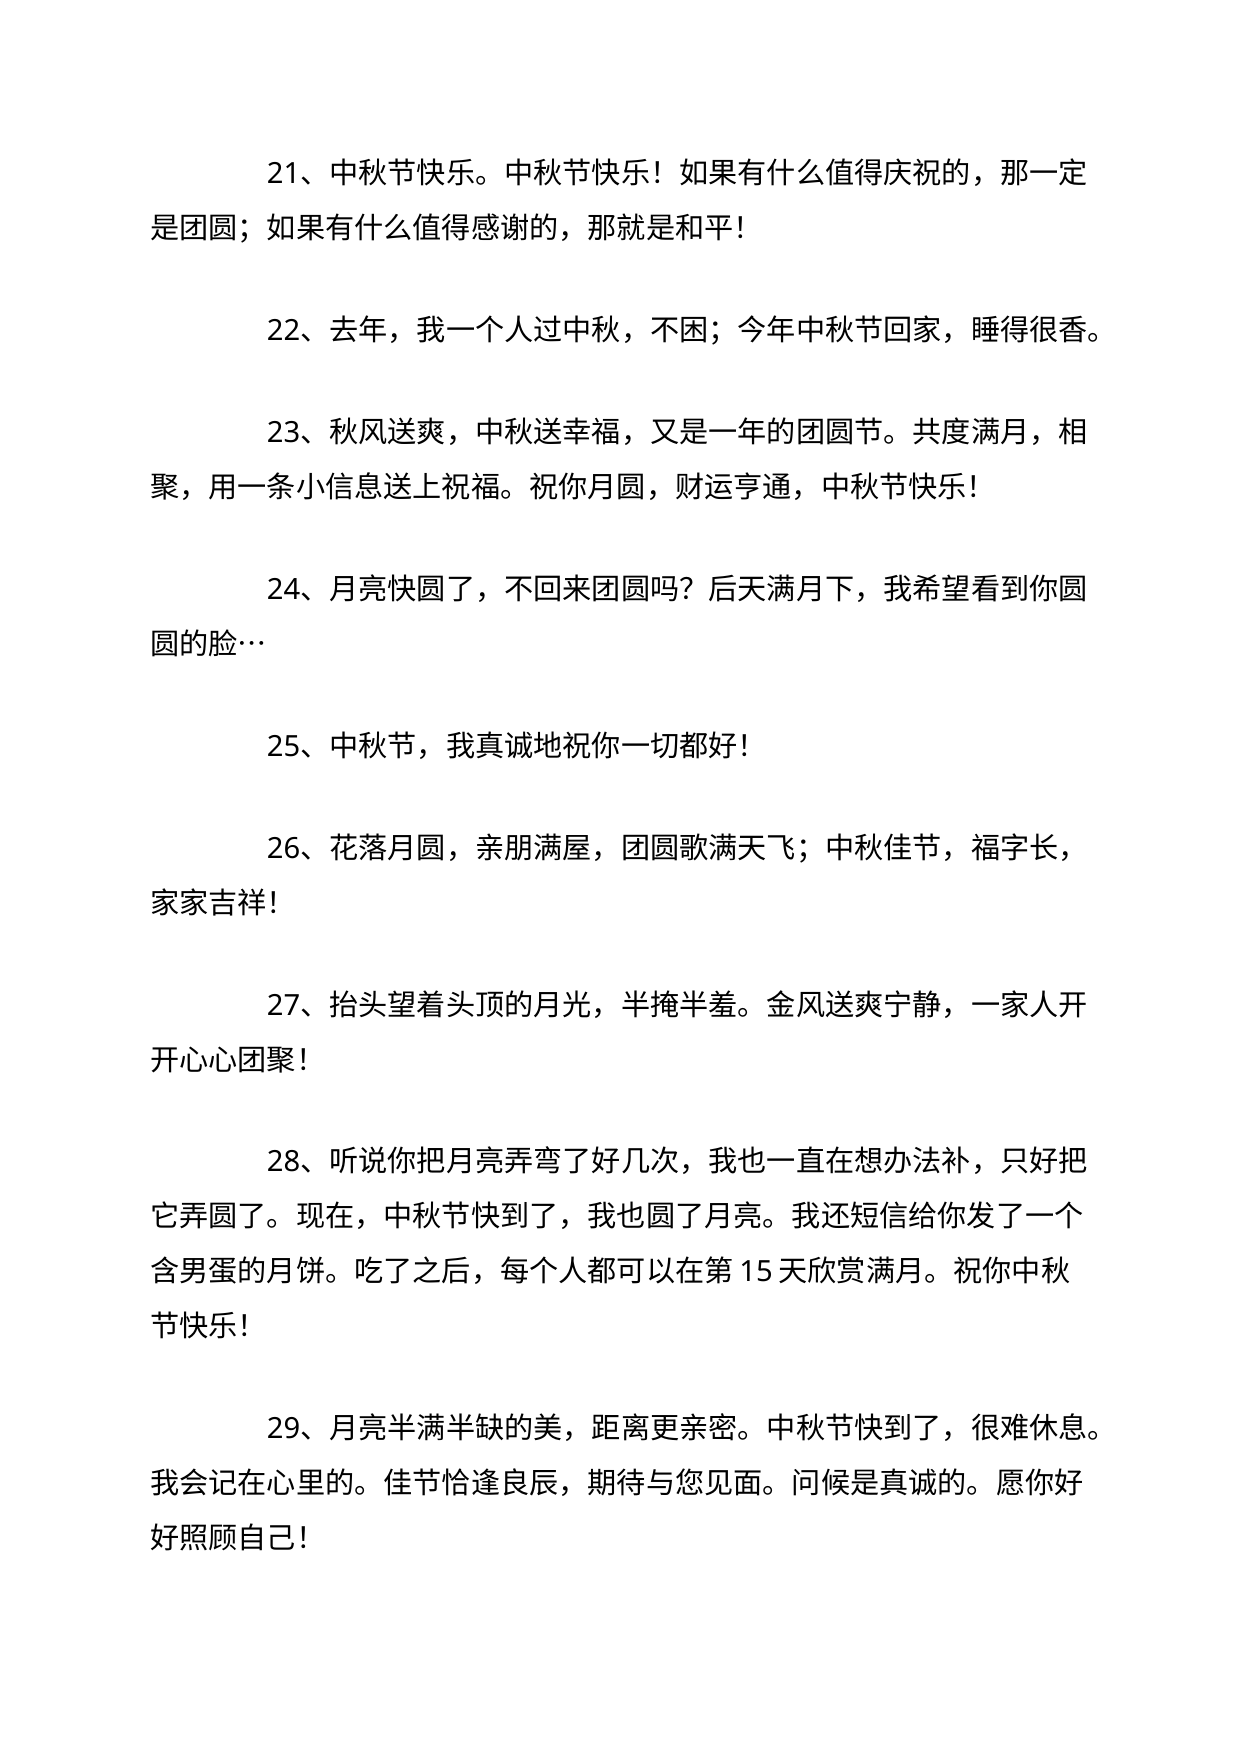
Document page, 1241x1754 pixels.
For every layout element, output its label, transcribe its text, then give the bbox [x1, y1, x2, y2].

text 26、花落月圆，亲朋满屋，团圆歌满天飞；中秋佳节，福字长，家家吉祥！ [150, 824, 1090, 922]
text 23、秋风送爽，中秋送幸福，又是一年的团圆节。共度满月，相聚，用一条小信息送上祝福。祝你月圆，财运亨通，中秋节快乐！ [150, 409, 1090, 506]
text 28、听说你把月亮弄弯了好几次，我也一直在想办法补，只好把它弄圆了。现在，中秋节快到了，我也圆了月亮。我还短信给你发了一个含男蛋的月饼。吃了之后，每个人都可以在第15天欣赏满月。祝你中秋节快乐！ [150, 1138, 1090, 1345]
text 27、抬头望着头顶的月光，半掩半羞。金风送爽宁静，一家人开开心心团聚！ [150, 981, 1090, 1078]
text 22、去年，我一个人过中秋，不困；今年中秋节回家，睡得很香。 [150, 307, 1090, 349]
text 25、中秋节，我真诚地祝你一切都好！ [150, 722, 1090, 765]
text 24、月亮快圆了，不回来团圆吗？后天满月下，我希望看到你圆圆的脸… [150, 566, 1090, 663]
text 29、月亮半满半缺的美，距离更亲密。中秋节快到了，很难休息。我会记在心里的。佳节恰逢良辰，期待与您见面。问候是真诚的。愿你好好照顾自己！ [150, 1404, 1090, 1557]
text 21、中秋节快乐。中秋节快乐！如果有什么值得庆祝的，那一定是团圆；如果有什么值得感谢的，那就是和平！ [150, 150, 1090, 247]
